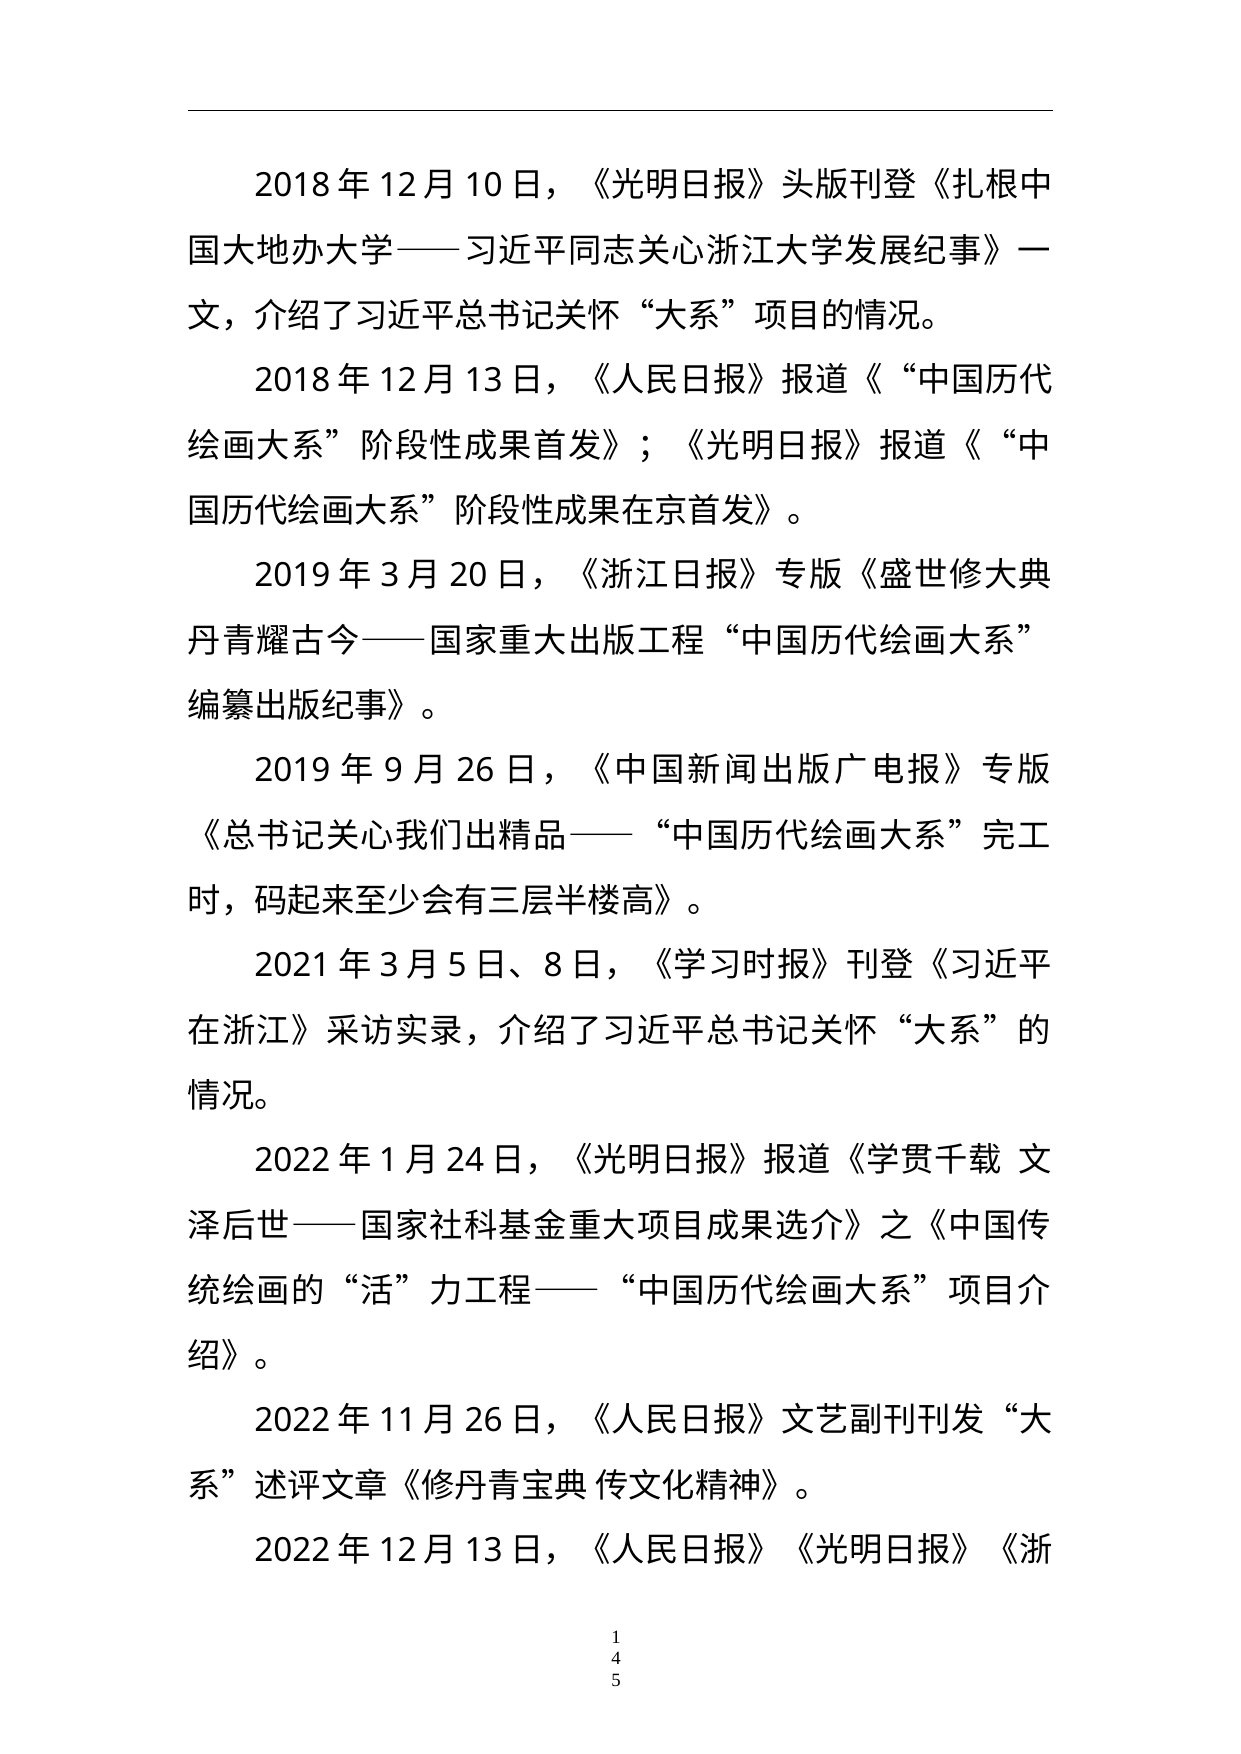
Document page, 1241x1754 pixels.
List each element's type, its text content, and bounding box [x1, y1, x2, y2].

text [187, 1515, 1053, 1580]
text 2018年12月13日，《人民日报》报道《“中国历代绘画大系”阶段性成果首发》；《光明日报》报道《“中国历代绘画大系”阶段性成果在京首发》。 [187, 345, 1053, 540]
text 2022年1月24日，《光明日报》报道《学贯千载 文泽后世——国家社科基金重大项目成果选介》之《中国传统绘画的“活”力工程——“中国历代绘画大系”项目介绍》。 [187, 1125, 1053, 1385]
text 2019年9月26日，《中国新闻出版广电报》专版《总书记关心我们出精品——“中国历代绘画大系”完工时，码起来至少会有三层半楼高》。 [187, 735, 1053, 930]
text 2018年12月10日，《光明日报》头版刊登《扎根中国大地办大学——习近平同志关心浙江大学发展纪事》一文，介绍了习近平总书记关怀“大系”项目的情况。 [187, 150, 1053, 345]
text 2019年3月20日，《浙江日报》专版《盛世修大典 丹青耀古今——国家重大出版工程“中国历代绘画大系”编纂出版纪事》。 [187, 540, 1053, 735]
text 2022年11月26日，《人民日报》文艺副刊刊发“大系”述评文章《修丹青宝典 传文化精神》。 [187, 1385, 1053, 1515]
text 2021年3月5日、8日，《学习时报》刊登《习近平在浙江》采访实录，介绍了习近平总书记关怀“大系”的情况。 [187, 930, 1053, 1125]
